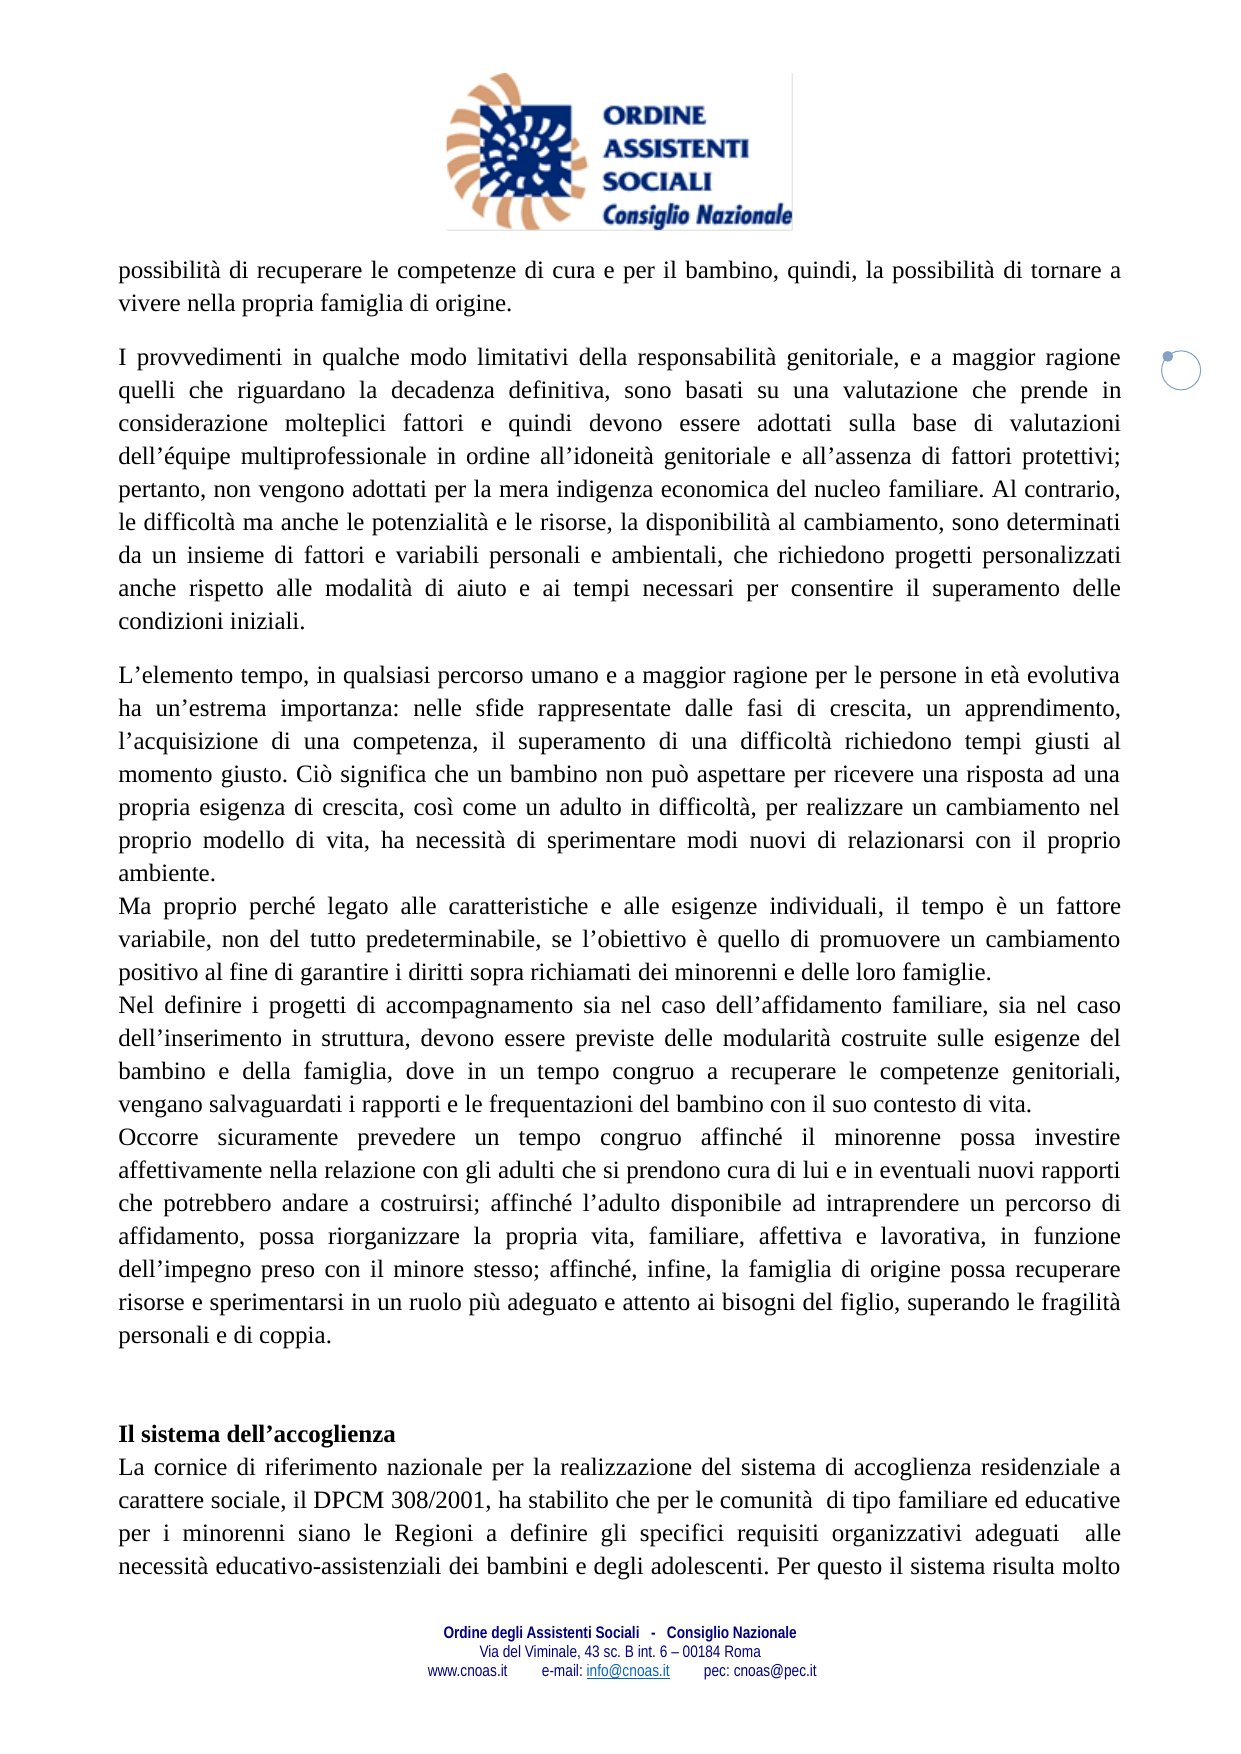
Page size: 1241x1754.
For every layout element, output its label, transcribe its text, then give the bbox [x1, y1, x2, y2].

text Nel definire i progetti di accompagnamento sia nel caso dell’affidamento familiare, sia nel caso dell’inserimento in struttura, devono essere previste delle modularità costruite sulle esigenze del bambino e della famiglia, dove in un tempo congruo a recuperare le competenze genitoriali, vengano salvaguardati i rapporti e le frequentazioni del bambino con il suo contesto di vita. [118, 990, 1122, 1118]
text Occorre sicuramente prevedere un tempo congruo affinché il minorenne possa investire affettivamente nella relazione con gli adulti che si prendono cura di lui e in eventuali nuovi rapporti che potrebbero andare a costruirsi; affinché l’adulto disponibile ad intraprendere un percorso di affidamento, possa riorganizzare la propria vita, familiare, affettiva e lavorativa, in funzione dell’impegno preso con il minore stesso; affinché, infine, la famiglia di origine possa recuperare risorse e sperimentarsi in un ruolo più adeguato e attento ai bisogni del figlio, superando le fragilità personali e di coppia. [118, 1122, 1122, 1349]
text Ma proprio perché legato alle caratteristiche e alle esigenze individuali, il tempo è un fattore variabile, non del tutto predeterminabile, se l’obiettivo è quello di promuovere un cambiamento positivo al fine di garantire i diritti sopra richiamati dei minorenni e delle loro famiglie. [118, 891, 1122, 986]
text L’elemento tempo, in qualsiasi percorso umano e a maggior ragione per le persone in età evolutiva ha un’estrema importanza: nelle sfide rappresentate dalle fasi di crescita, un apprendimento, l’acquisizione di una competenza, il superamento di una difficoltà richiedono tempi giusti al momento giusto. Ciò significa che un bambino non può aspettare per ricevere una risposta ad una propria esigenza di crescita, così come un adulto in difficoltà, per realizzare un cambiamento nel proprio modello di vita, ha necessità di sperimentare modi nuovi di relazionarsi con il proprio ambiente. [118, 660, 1122, 887]
text Il sistema dell’accoglienza [118, 1419, 1122, 1448]
picture [446, 73, 794, 232]
text I provvedimenti in qualche modo limitativi della responsabilità genitoriale, e a maggior ragione quelli che riguardano la decadenza definitiva, sono basati su una valutazione che prende in considerazione molteplici fattori e quindi devono essere adottati sulla base di valutazioni dell’équipe multiprofessionale in ordine all’idoneità genitoriale e all’assenza di fattori protettivi; pertanto, non vengono adottati per la mera indigenza economica del nucleo familiare. Al contrario, le difficoltà ma anche le potenzialità e le risorse, la disponibilità al cambiamento, sono determinati da un insieme di fattori e variabili personali e ambientali, che richiedono progetti personalizzati anche rispetto alle modalità di aiuto e ai tempi necessari per consentire il superamento delle condizioni iniziali. [118, 342, 1122, 635]
